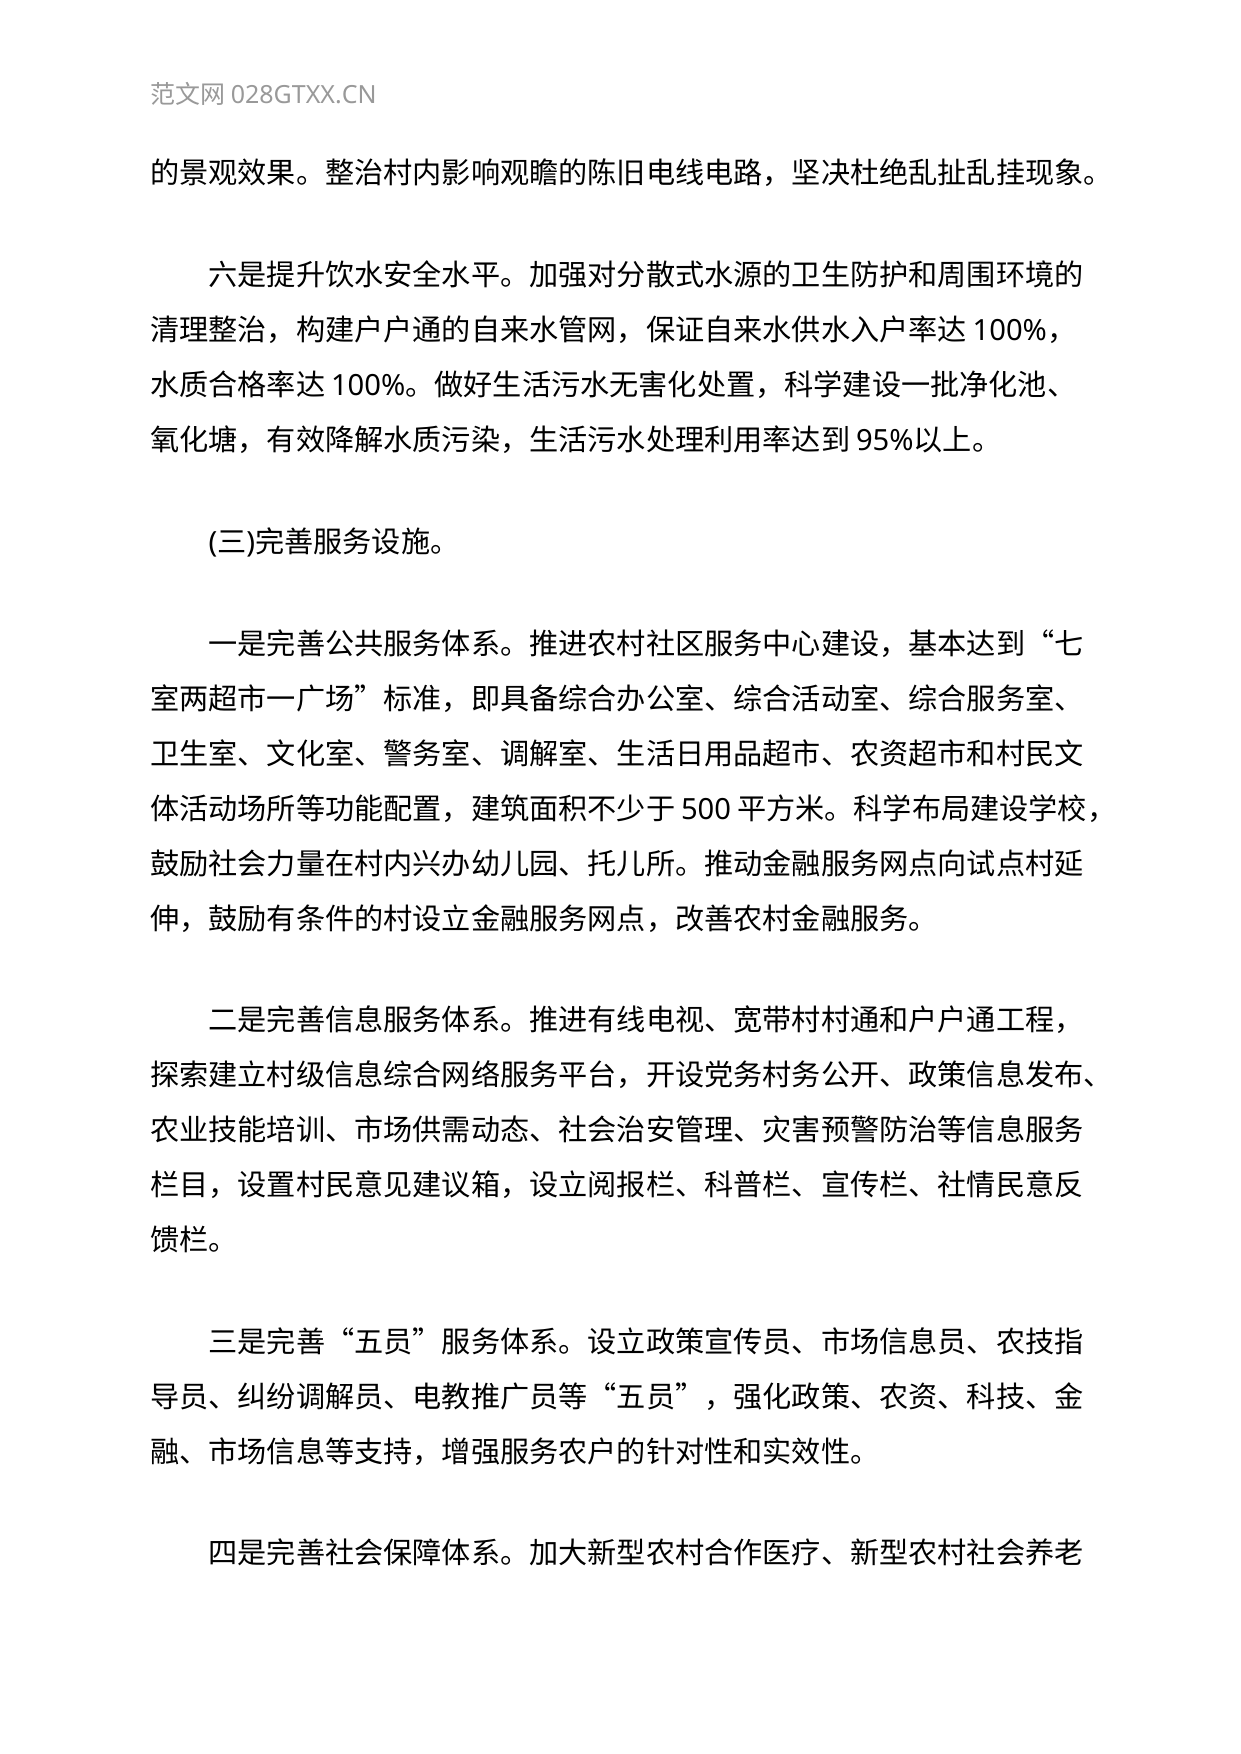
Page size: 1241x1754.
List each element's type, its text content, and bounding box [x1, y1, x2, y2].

text 二是完善信息服务体系。推进有线电视、宽带村村通和户户通工程，探索建立村级信息综合网络服务平台，开设党务村务公开、政策信息发布、农业技能培训、市场供需动态、社会治安管理、灾害预警防治等信息服务栏目，设置村民意见建议箱，设立阅报栏、科普栏、宣传栏、社情民意反馈栏。 [150, 997, 1090, 1259]
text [150, 150, 1090, 192]
text (三)完善服务设施。 [150, 519, 1090, 561]
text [150, 1530, 1090, 1572]
text 一是完善公共服务体系。推进农村社区服务中心建设，基本达到“七室两超市一广场”标准，即具备综合办公室、综合活动室、综合服务室、卫生室、文化室、警务室、调解室、生活日用品超市、农资超市和村民文体活动场所等功能配置，建筑面积不少于500平方米。科学布局建设学校，鼓励社会力量在村内兴办幼儿园、托儿所。推动金融服务网点向试点村延伸，鼓励有条件的村设立金融服务网点，改善农村金融服务。 [150, 621, 1090, 937]
text 三是完善“五员”服务体系。设立政策宣传员、市场信息员、农技指导员、纠纷调解员、电教推广员等“五员”，强化政策、农资、科技、金融、市场信息等支持，增强服务农户的针对性和实效性。 [150, 1318, 1090, 1470]
text 六是提升饮水安全水平。加强对分散式水源的卫生防护和周围环境的清理整治，构建户户通的自来水管网，保证自来水供水入户率达100%，水质合格率达100%。做好生活污水无害化处置，科学建设一批净化池、氧化塘，有效降解水质污染，生活污水处理利用率达到95%以上。 [150, 252, 1090, 459]
